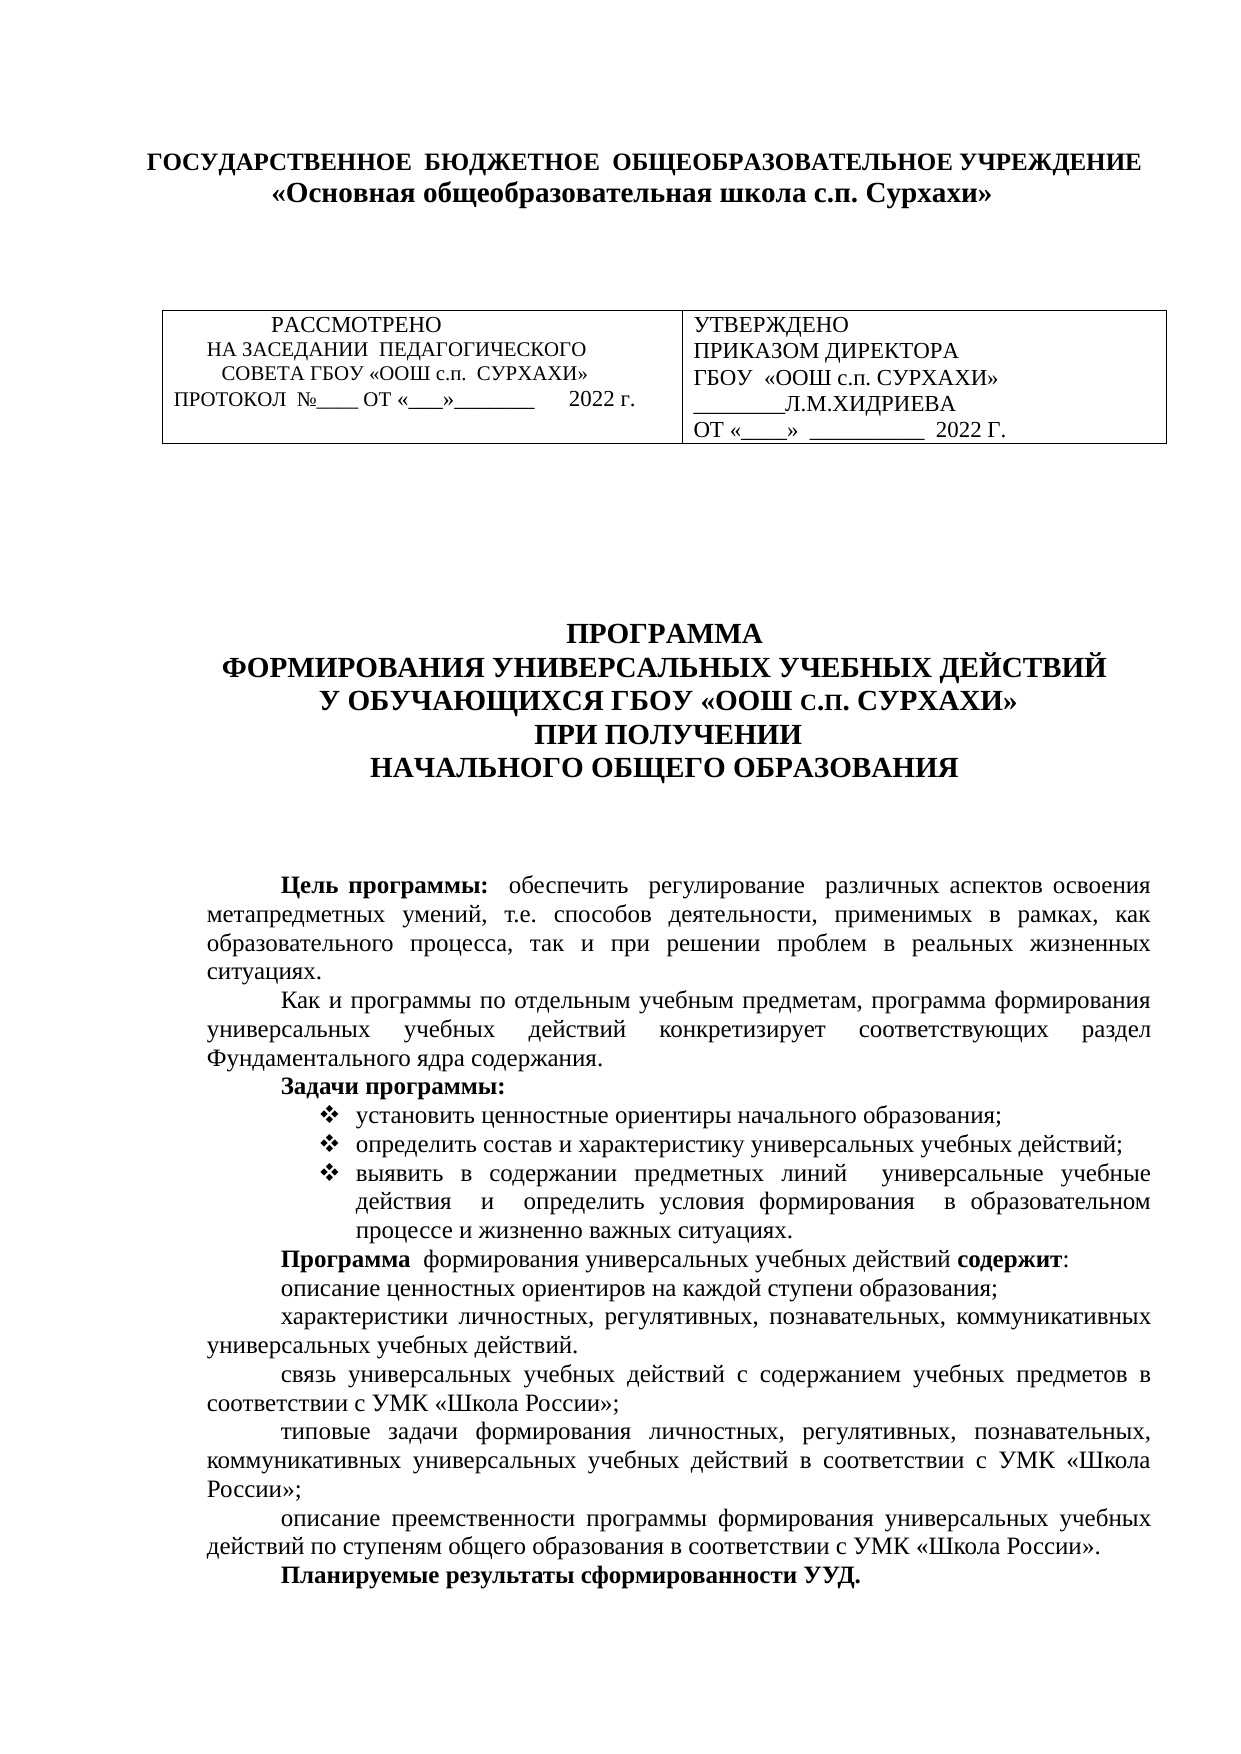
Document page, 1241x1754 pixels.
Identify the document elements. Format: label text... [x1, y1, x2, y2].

text описание преемственности программы формирования универсальных учебных действий по ступеням общего образования в соответствии с УМК «Школа России». [207, 1503, 1152, 1560]
text связь универсальных учебных действий с содержанием учебных предметов в соответствии с УМК «Школа России»; [207, 1359, 1152, 1416]
text Задачи программы: [207, 1071, 1152, 1100]
text ГОСУДАРСТВЕННОЕ БЮДЖЕТНОЕ ОБЩЕОБРАЗОВАТЕЛЬНОЕ УЧРЕЖДЕНИЕ [59, 147, 1152, 176]
list выявить в содержании предметных линий универсальные учебные действия и определить условия формирования в образовательном процессе и жизненно важных ситуациях. [318, 1158, 1152, 1244]
text Цель программы: обеспечить регулирование различных аспектов освоения метапредметных умений, т.е. способов деятельности, применимых в рамках, как образовательного процесса, так и при решении проблем в реальных жизненных ситуациях. [207, 870, 1152, 985]
text ПРОГРАММА [177, 616, 1152, 650]
text типовые задачи формирования личностных, регулятивных, познавательных, коммуникативных универсальных учебных действий в соответствии с УМК «Школа России»; [207, 1416, 1152, 1503]
text У ОБУЧАЮЩИХСЯ ГБОУ «ООШ с.п. СУРХАХИ» [177, 683, 1152, 717]
text НАЧАЛЬНОГО ОБЩЕГО ОБРАЗОВАНИЯ [177, 750, 1152, 784]
text ФОРМИРОВАНИЯ УНИВЕРСАЛЬНЫХ УЧЕБНЫХ ДЕЙСТВИЙ [177, 650, 1152, 683]
list установить ценностные ориентиры начального образования; [318, 1100, 1152, 1129]
text Программа формирования универсальных учебных действий содержит: [207, 1244, 1152, 1273]
text характеристики личностных, регулятивных, познавательных, коммуникативных универсальных учебных действий. [207, 1301, 1152, 1359]
text Планируемые результаты сформированности УУД. [207, 1560, 1152, 1589]
text описание ценностных ориентиров на каждой ступени образования; [207, 1273, 1152, 1301]
list определить состав и характеристику универсальных учебных действий; [318, 1129, 1152, 1158]
table_header РАССМОТРЕНО НА ЗАСЕДАНИИ ПЕДАГОГИЧЕСКОГО СОВЕТА ГБОУ «ООШ с.п. СУРХАХИ» ПРОТОКОЛ №____ ОТ «___»_______ 2022 г. [163, 311, 682, 443]
table_header УТВЕРЖДЕНО ПРИКАЗОМ ДИРЕКТОРА ГБОУ «ООШ с.п. СУРХАХИ» ________Л.М.ХИДРИЕВА ОТ «____» __________ 2022 Г. [683, 311, 1166, 443]
text «Основная общеобразовательная школа с.п. Сурхахи» [177, 176, 1152, 209]
text ПРИ ПОЛУЧЕНИИ [177, 717, 1152, 750]
text Как и программы по отдельным учебным предметам, программа формирования универсальных учебных действий конкретизирует соответствующих раздел Фундаментального ядра содержания. [207, 985, 1152, 1071]
